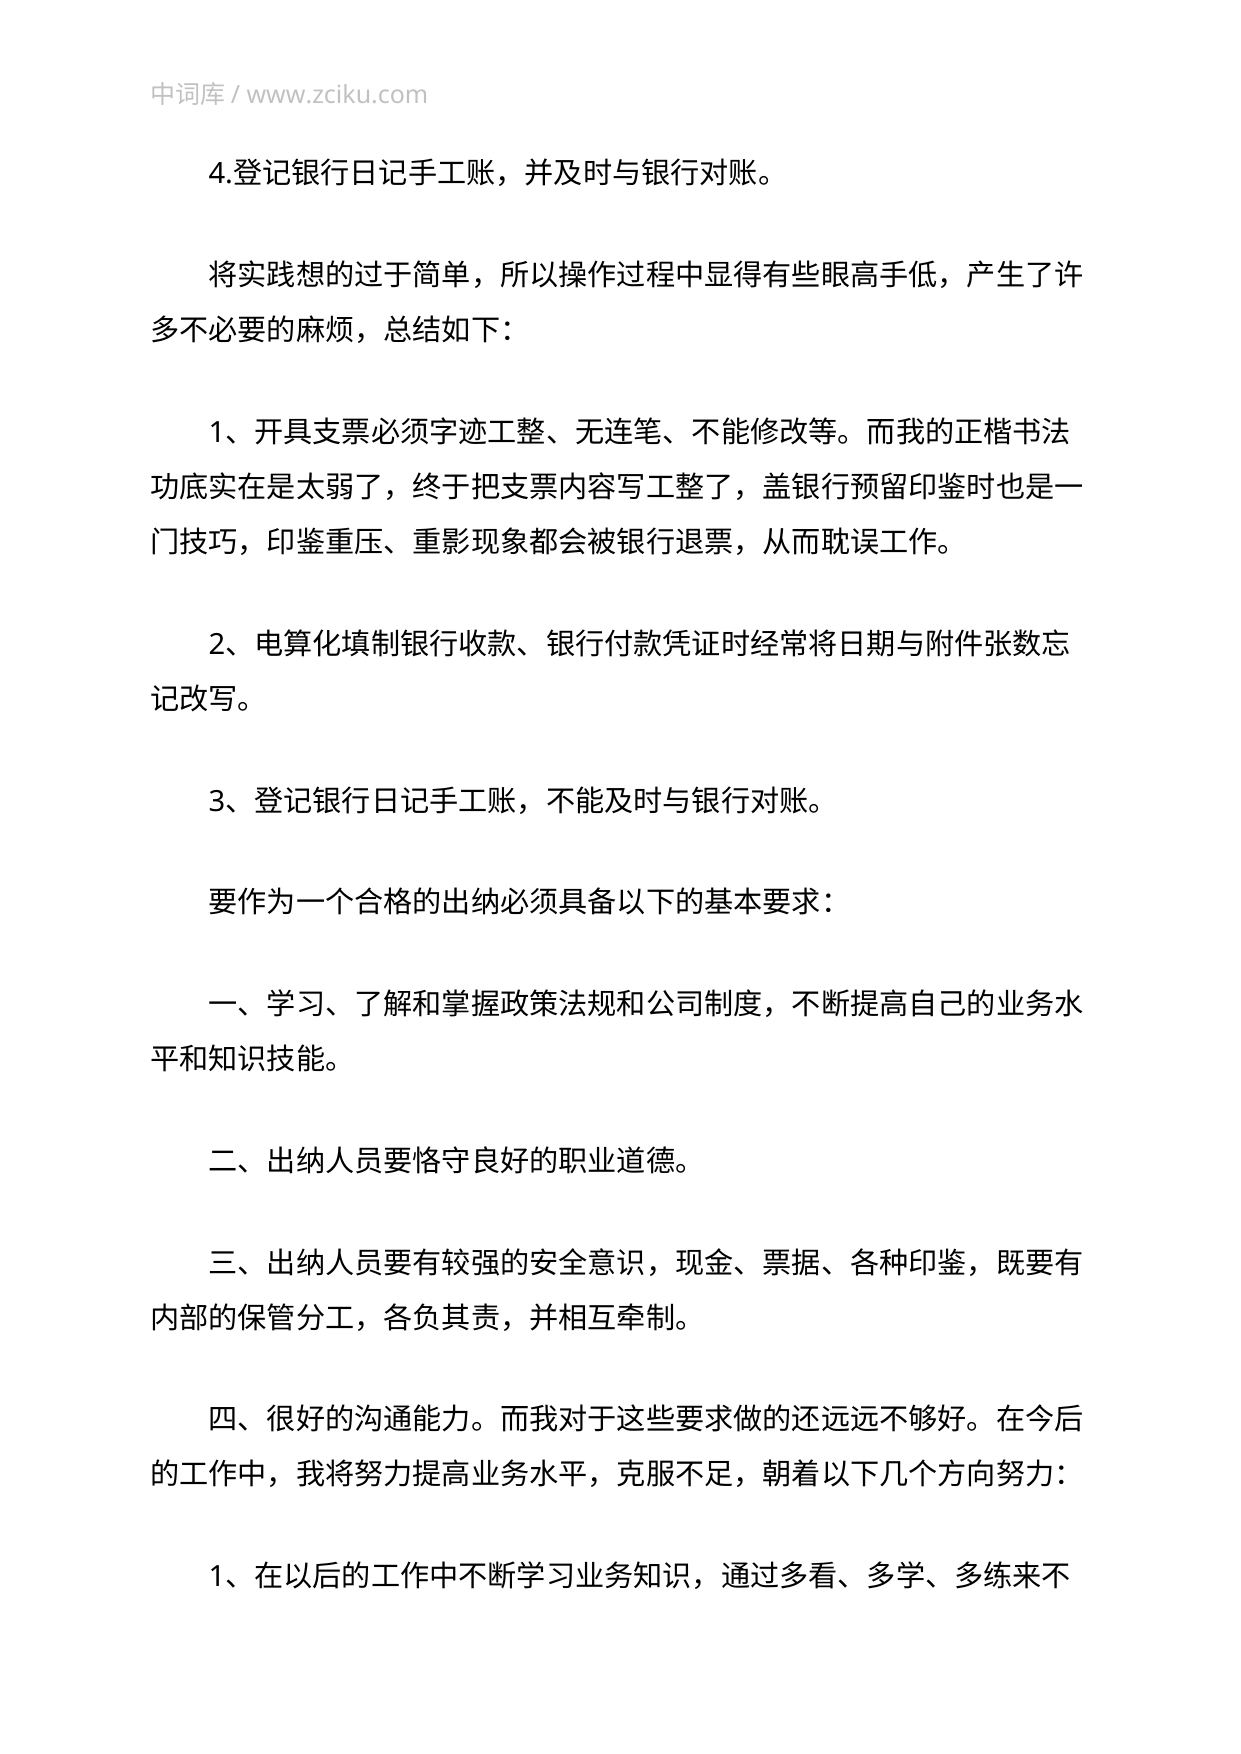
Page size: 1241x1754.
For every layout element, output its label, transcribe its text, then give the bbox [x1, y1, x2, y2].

text 二、出纳人员要恪守良好的职业道德。 [150, 1137, 1090, 1180]
text 4.登记银行日记手工账，并及时与银行对账。 [150, 150, 1090, 192]
text 一、学习、了解和掌握政策法规和公司制度，不断提高自己的业务水平和知识技能。 [150, 981, 1090, 1078]
text 三、出纳人员要有较强的安全意识，现金、票据、各种印鉴，既要有内部的保管分工，各负其责，并相互牵制。 [150, 1239, 1090, 1336]
text 1、开具支票必须字迹工整、无连笔、不能修改等。而我的正楷书法 功底实在是太弱了，终于把支票内容写工整了，盖银行预留印鉴时也是一门技巧，印鉴重压、重影现象都会被银行退票，从而耽误工作。 [150, 409, 1090, 561]
text 要作为一个合格的出纳必须具备以下的基本要求： [150, 879, 1090, 921]
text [150, 1553, 1090, 1595]
text 四、很好的沟通能力。而我对于这些要求做的还远远不够好。在今后的工作中，我将努力提高业务水平，克服不足，朝着以下几个方向努力： [150, 1396, 1090, 1493]
text 3、登记银行日记手工账，不能及时与银行对账。 [150, 777, 1090, 819]
text 将实践想的过于简单，所以操作过程中显得有些眼高手低，产生了许多不必要的麻烦，总结如下： [150, 252, 1090, 349]
text 2、电算化填制银行收款、银行付款凭证时经常将日期与附件张数忘记改写。 [150, 620, 1090, 718]
